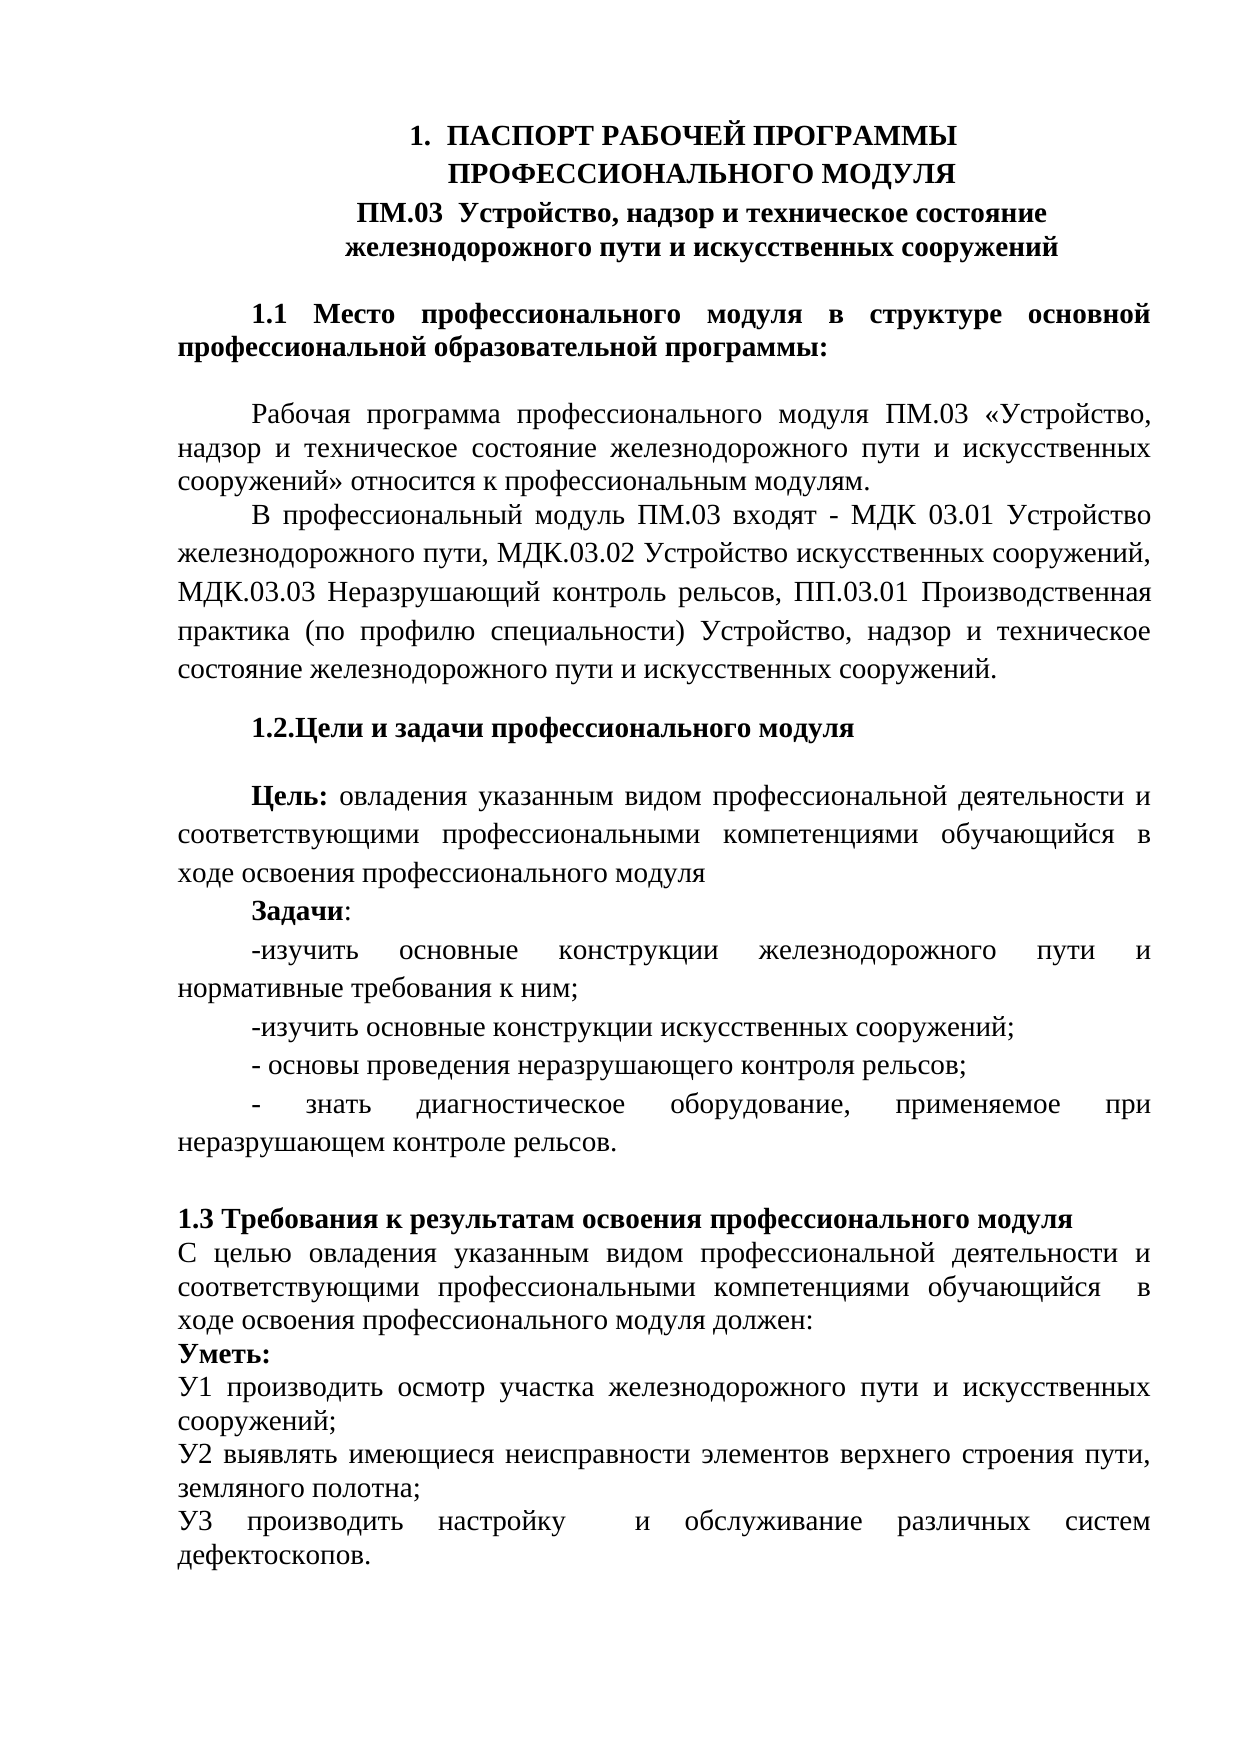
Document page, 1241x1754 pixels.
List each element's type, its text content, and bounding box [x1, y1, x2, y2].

text 1.1 Место профессионального модуля в структуре основной профессиональной образовательной программы: [177, 296, 1152, 363]
text С целью овладения указанным видом профессиональной деятельности и соответствующими профессиональными компетенциями обучающийся в ходе освоения профессионального модуля должен: [177, 1235, 1152, 1336]
text В профессиональный модуль ПМ.03 входят - МДК 03.01 Устройство железнодорожного пути, МДК.03.02 Устройство искусственных сооружений, МДК.03.03 Неразрушающий контроль рельсов, ПП.03.01 Производственная практика (по профилю специальности) Устройство, надзор и техническое состояние железнодорожного пути и искусственных сооружений. [177, 497, 1152, 685]
text -изучить основные конструкции железнодорожного пути и нормативные требования к ним; [177, 932, 1152, 1004]
text - основы проведения неразрушающего контроля рельсов; [177, 1047, 1152, 1081]
text У3 производить настройку и обслуживание различных систем дефектоскопов. [177, 1503, 1152, 1571]
text Уметь: [177, 1336, 1152, 1369]
list ПАСПОРТ РАБОЧЕЙ ПРОГРАММЫ ПРОФЕССИОНАЛЬНОГО МОДУЛЯ [215, 118, 1152, 190]
text 1.2.Цели и задачи профессионального модуля [177, 711, 1152, 744]
text -изучить основные конструкции искусственных сооружений; [177, 1009, 1152, 1042]
text У1 производить осмотр участка железнодорожного пути и искусственных сооружений; [177, 1369, 1152, 1436]
text Задачи: [177, 893, 1152, 927]
text У2 выявлять имеющиеся неисправности элементов верхнего строения пути, земляного полотна; [177, 1436, 1152, 1503]
text 1.3 Требования к результатам освоения профессионального модуля [177, 1202, 1152, 1235]
text ПМ.03 Устройство, надзор и техническое состояние железнодорожного пути и искусственных сооружений [252, 195, 1152, 262]
text - знать диагностическое оборудование, применяемое при неразрушающем контроле рельсов. [177, 1086, 1152, 1158]
text Цель: овладения указанным видом профессиональной деятельности и соответствующими профессиональными компетенциями обучающийся в ходе освоения профессионального модуля [177, 778, 1152, 888]
text Рабочая программа профессионального модуля ПМ.03 «Устройство, надзор и техническое состояние железнодорожного пути и искусственных сооружений» относится к профессиональным модулям. [177, 396, 1152, 497]
